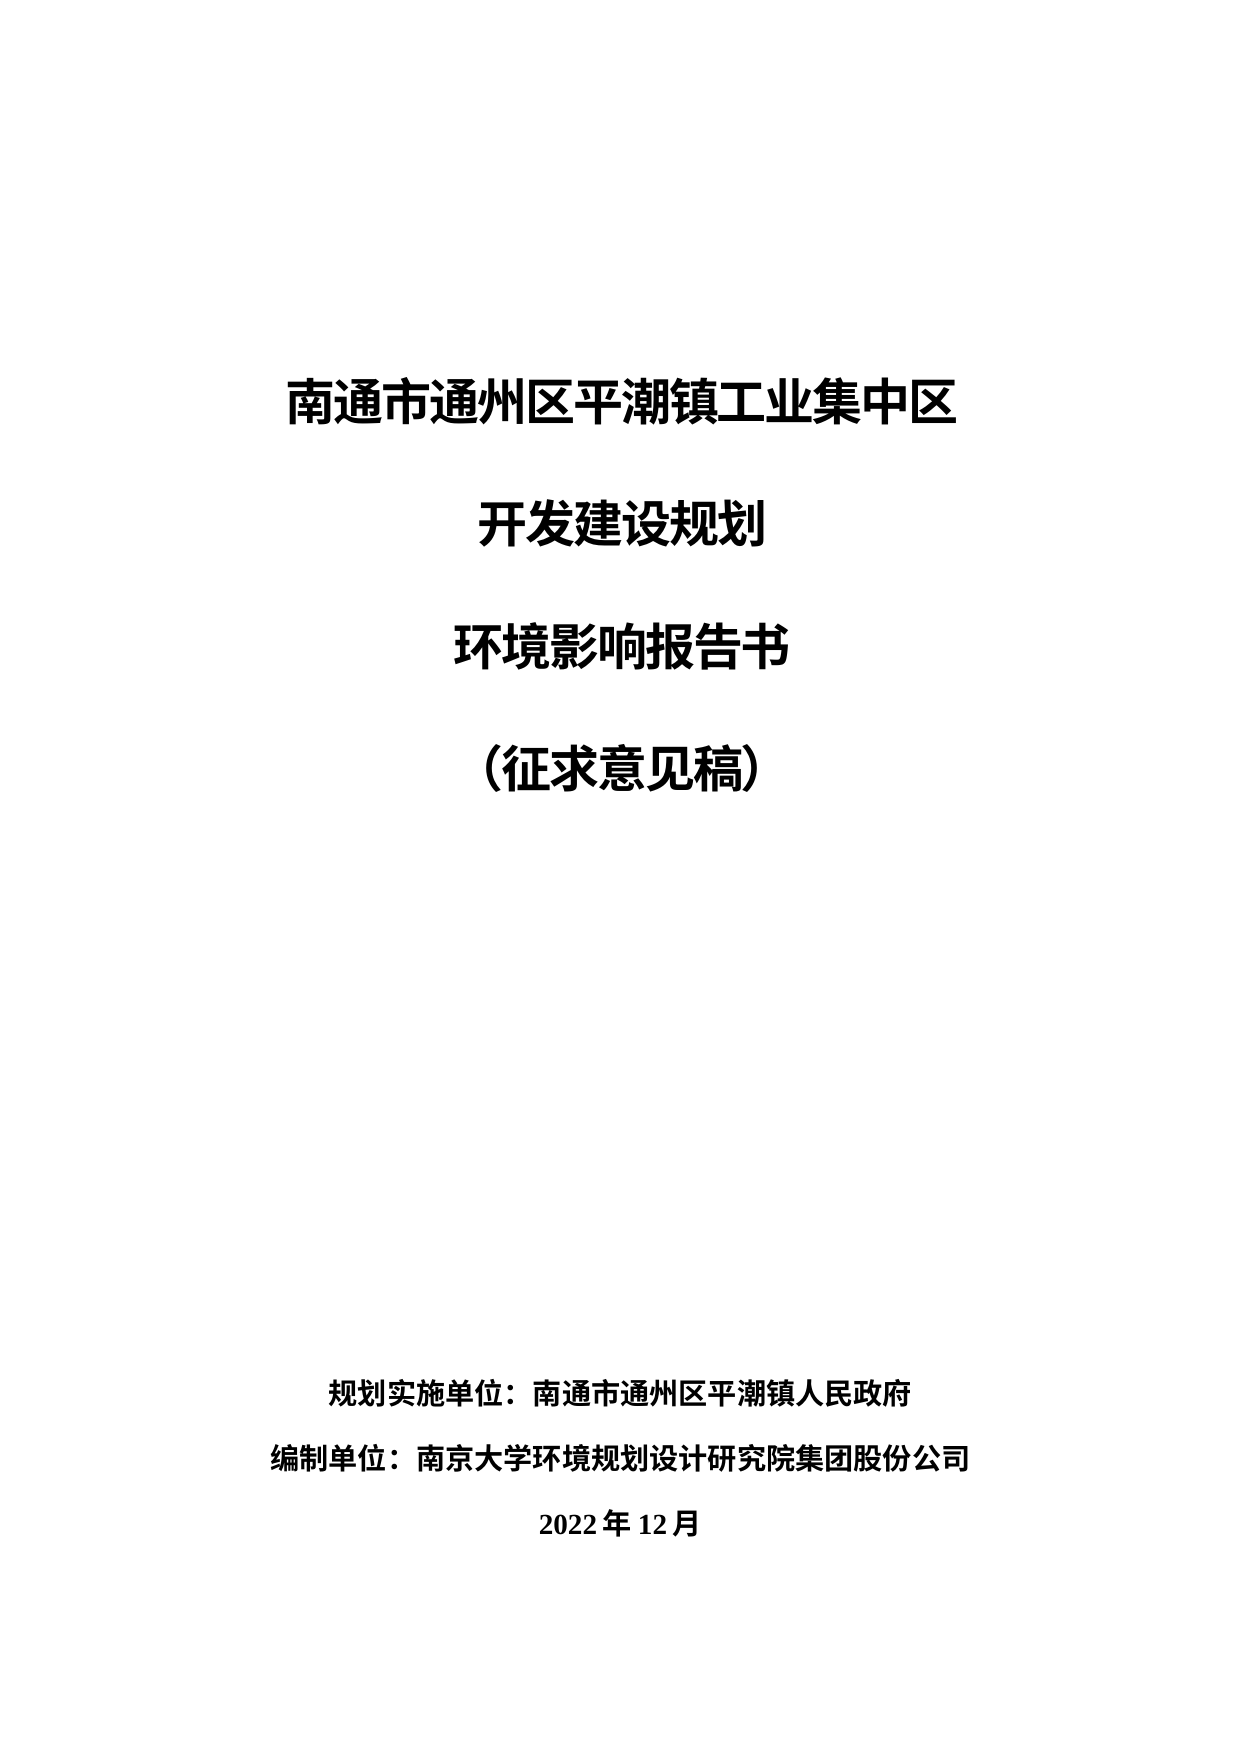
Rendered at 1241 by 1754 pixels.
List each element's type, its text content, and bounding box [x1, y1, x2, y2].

text （征求意见稿） [173, 717, 1073, 814]
text 编制单位：南京大学环境规划设计研究院集团股份公司 [187, 1424, 1053, 1489]
text 规划实施单位：南通市通州区平潮镇人民政府 [187, 1359, 1053, 1424]
text 2022年12月 [187, 1489, 1053, 1554]
text 环境影响报告书 [173, 594, 1073, 692]
text 南通市通州区平潮镇工业集中区 [173, 349, 1073, 447]
text 开发建设规划 [173, 472, 1073, 569]
